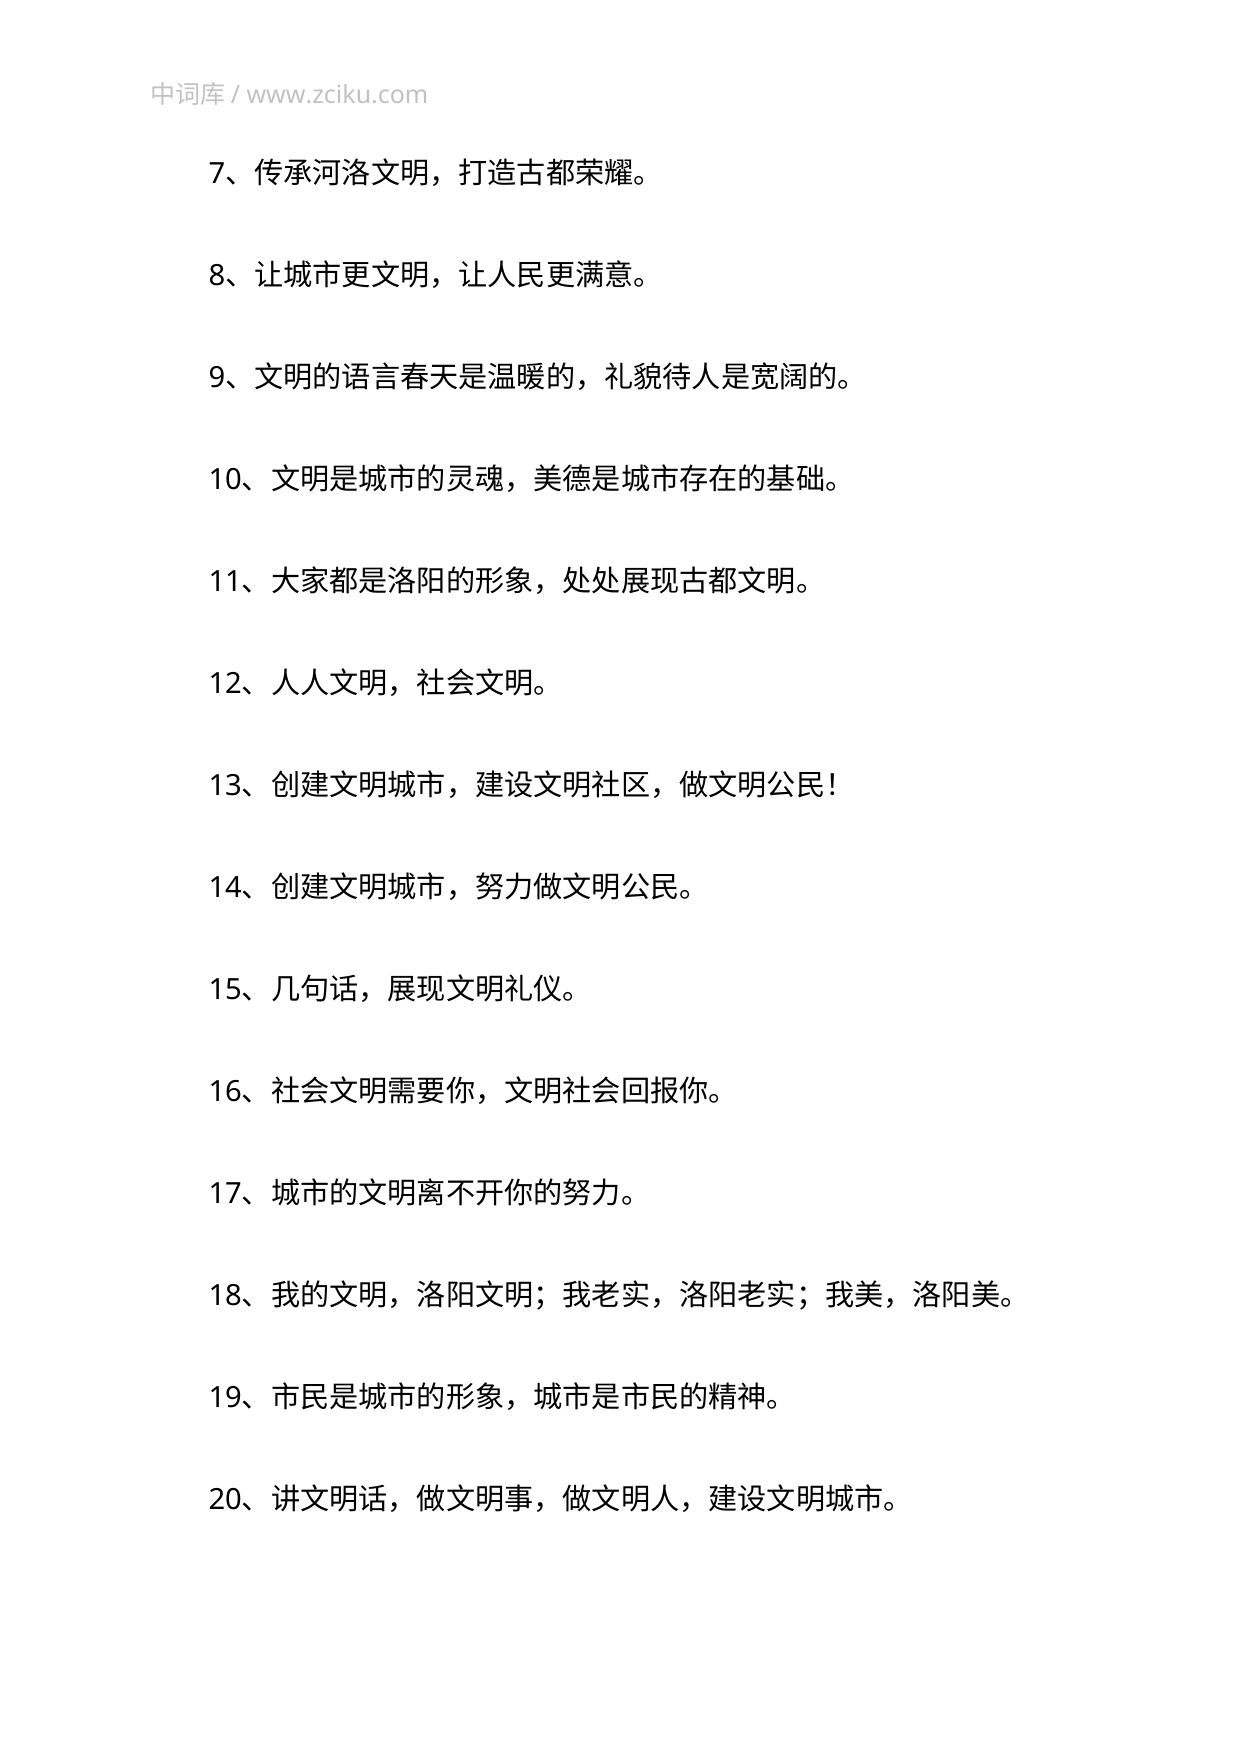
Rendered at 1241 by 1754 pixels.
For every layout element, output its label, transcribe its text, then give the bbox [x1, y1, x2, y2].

text 13、创建文明城市，建设文明社区，做文明公民！ [150, 762, 1090, 804]
text 8、让城市更文明，让人民更满意。 [150, 252, 1090, 294]
text 10、文明是城市的灵魂，美德是城市存在的基础。 [150, 456, 1090, 498]
text 19、市民是城市的形象，城市是市民的精神。 [150, 1374, 1090, 1416]
text 9、文明的语言春天是温暖的，礼貌待人是宽阔的。 [150, 354, 1090, 396]
text 20、讲文明话，做文明事，做文明人，建设文明城市。 [150, 1476, 1090, 1518]
text 7、传承河洛文明，打造古都荣耀。 [150, 150, 1090, 192]
text 18、我的文明，洛阳文明；我老实，洛阳老实；我美，洛阳美。 [150, 1272, 1090, 1314]
text 14、创建文明城市，努力做文明公民。 [150, 864, 1090, 906]
text 11、大家都是洛阳的形象，处处展现古都文明。 [150, 558, 1090, 600]
text 16、社会文明需要你，文明社会回报你。 [150, 1068, 1090, 1110]
text 12、人人文明，社会文明。 [150, 660, 1090, 702]
text 15、几句话，展现文明礼仪。 [150, 966, 1090, 1008]
text 17、城市的文明离不开你的努力。 [150, 1170, 1090, 1212]
